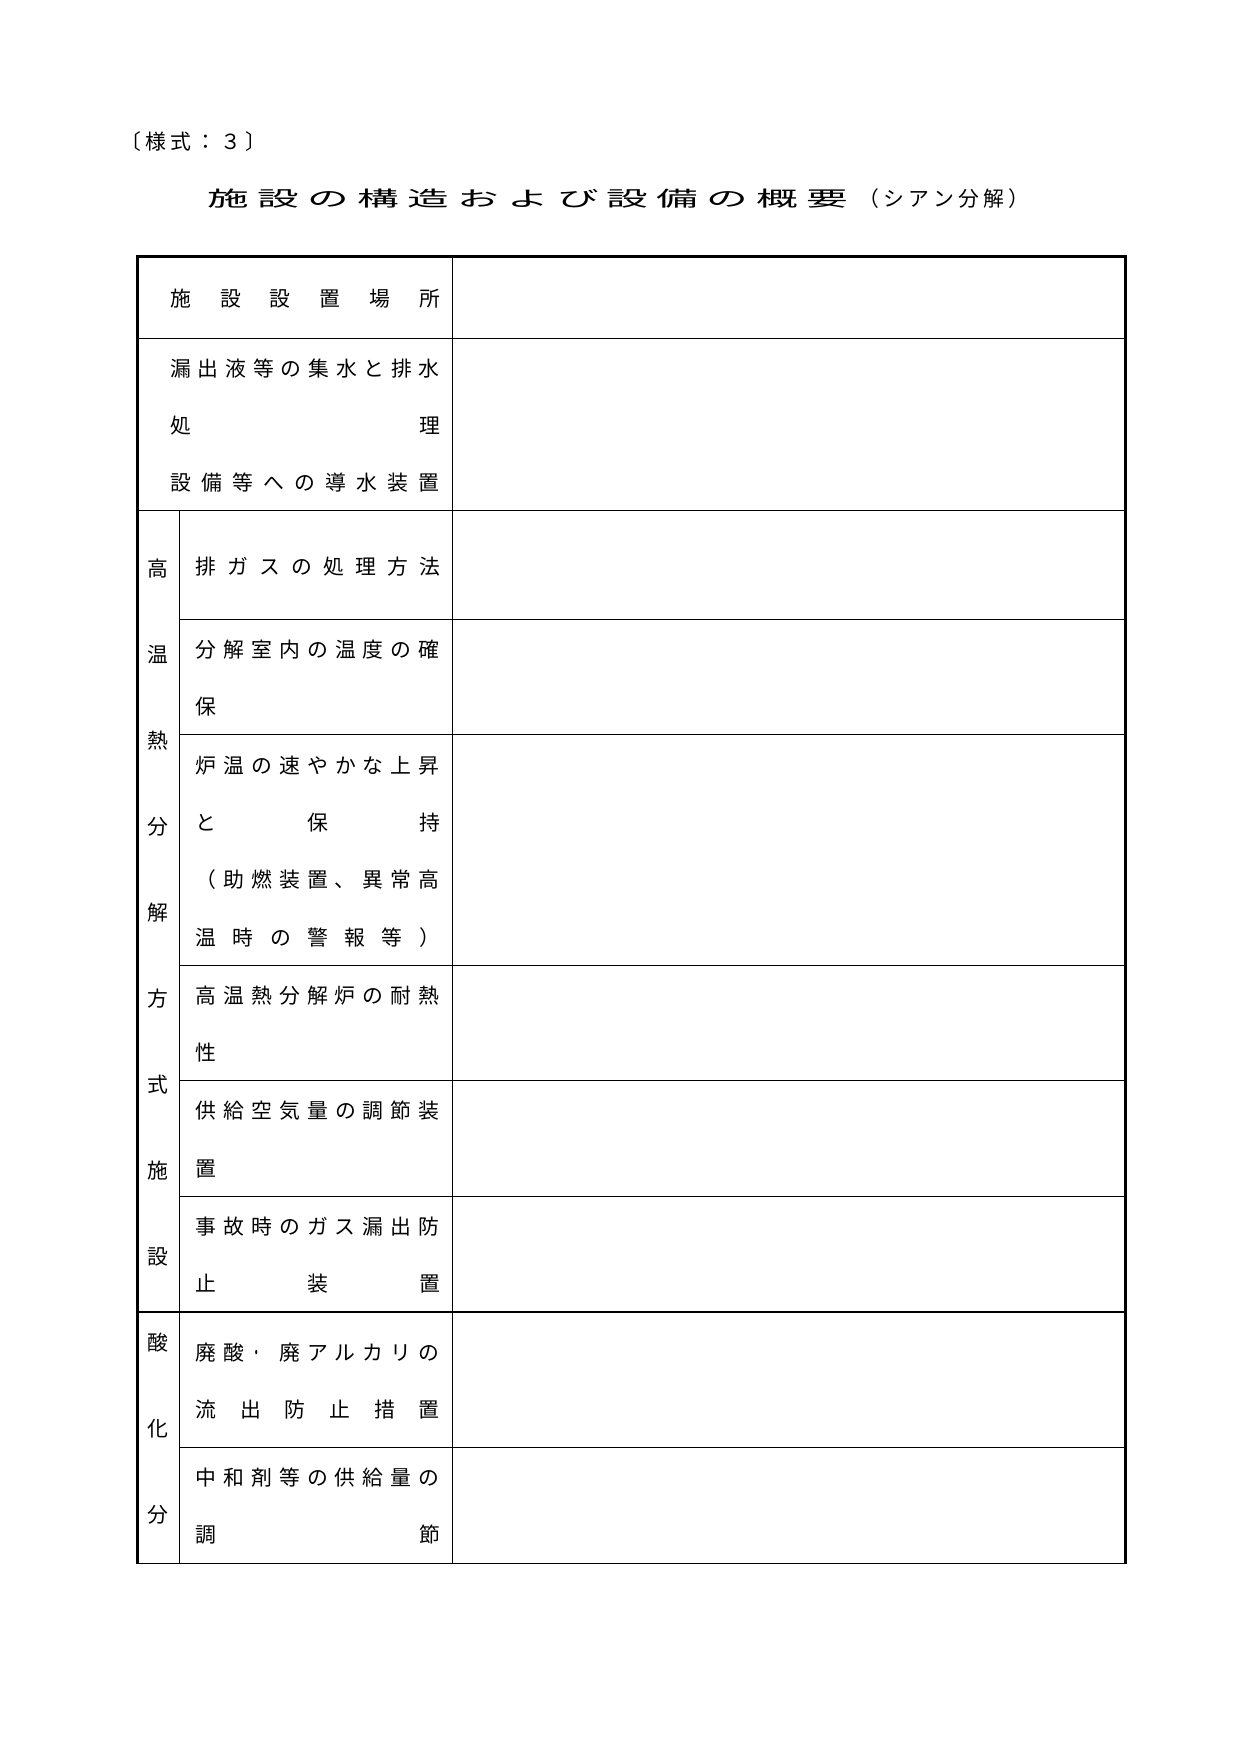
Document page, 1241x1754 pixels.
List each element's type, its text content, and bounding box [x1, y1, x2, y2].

table_cell [453, 1313, 1124, 1447]
table_header 施設設置場所 [139, 258, 452, 337]
table_cell 供給空気量の調節装置 [180, 1081, 452, 1196]
text 施設の構造および設備の概要（シアン分解） [120, 169, 1120, 226]
text 〔様式：３〕 [120, 111, 1120, 169]
table_cell 分解室内の温度の確保 [180, 620, 452, 734]
table_cell [453, 620, 1124, 734]
table_header [453, 258, 1124, 337]
table_cell [453, 1197, 1124, 1311]
table_cell 漏出液等の集水と排水処理 設備等への導水装置 [139, 339, 452, 510]
table_cell 高温熱分解炉の耐熱性 [180, 966, 452, 1080]
table_cell [453, 1448, 1124, 1562]
table_cell 酸 化 分 解 方 式 施 設 [139, 1313, 179, 1562]
table_cell [453, 966, 1124, 1080]
table_cell 廃酸・廃アルカリの流出防止措置 [180, 1313, 452, 1447]
table_cell [453, 735, 1124, 964]
table_cell 中和剤等の供給量の調節 [180, 1448, 452, 1562]
table_cell 排ガスの処理方法 [180, 511, 452, 619]
table_cell [453, 339, 1124, 510]
table_cell 事故時のガス漏出防止装置 [180, 1197, 452, 1311]
table_cell 高 温 熱 分 解 方 式 施 設 [139, 511, 179, 1311]
table_cell 炉温の速やかな上昇と保持 （助燃装置、異常高温時の警報等） [180, 735, 452, 964]
table_cell [453, 1081, 1124, 1196]
table_cell [453, 511, 1124, 619]
